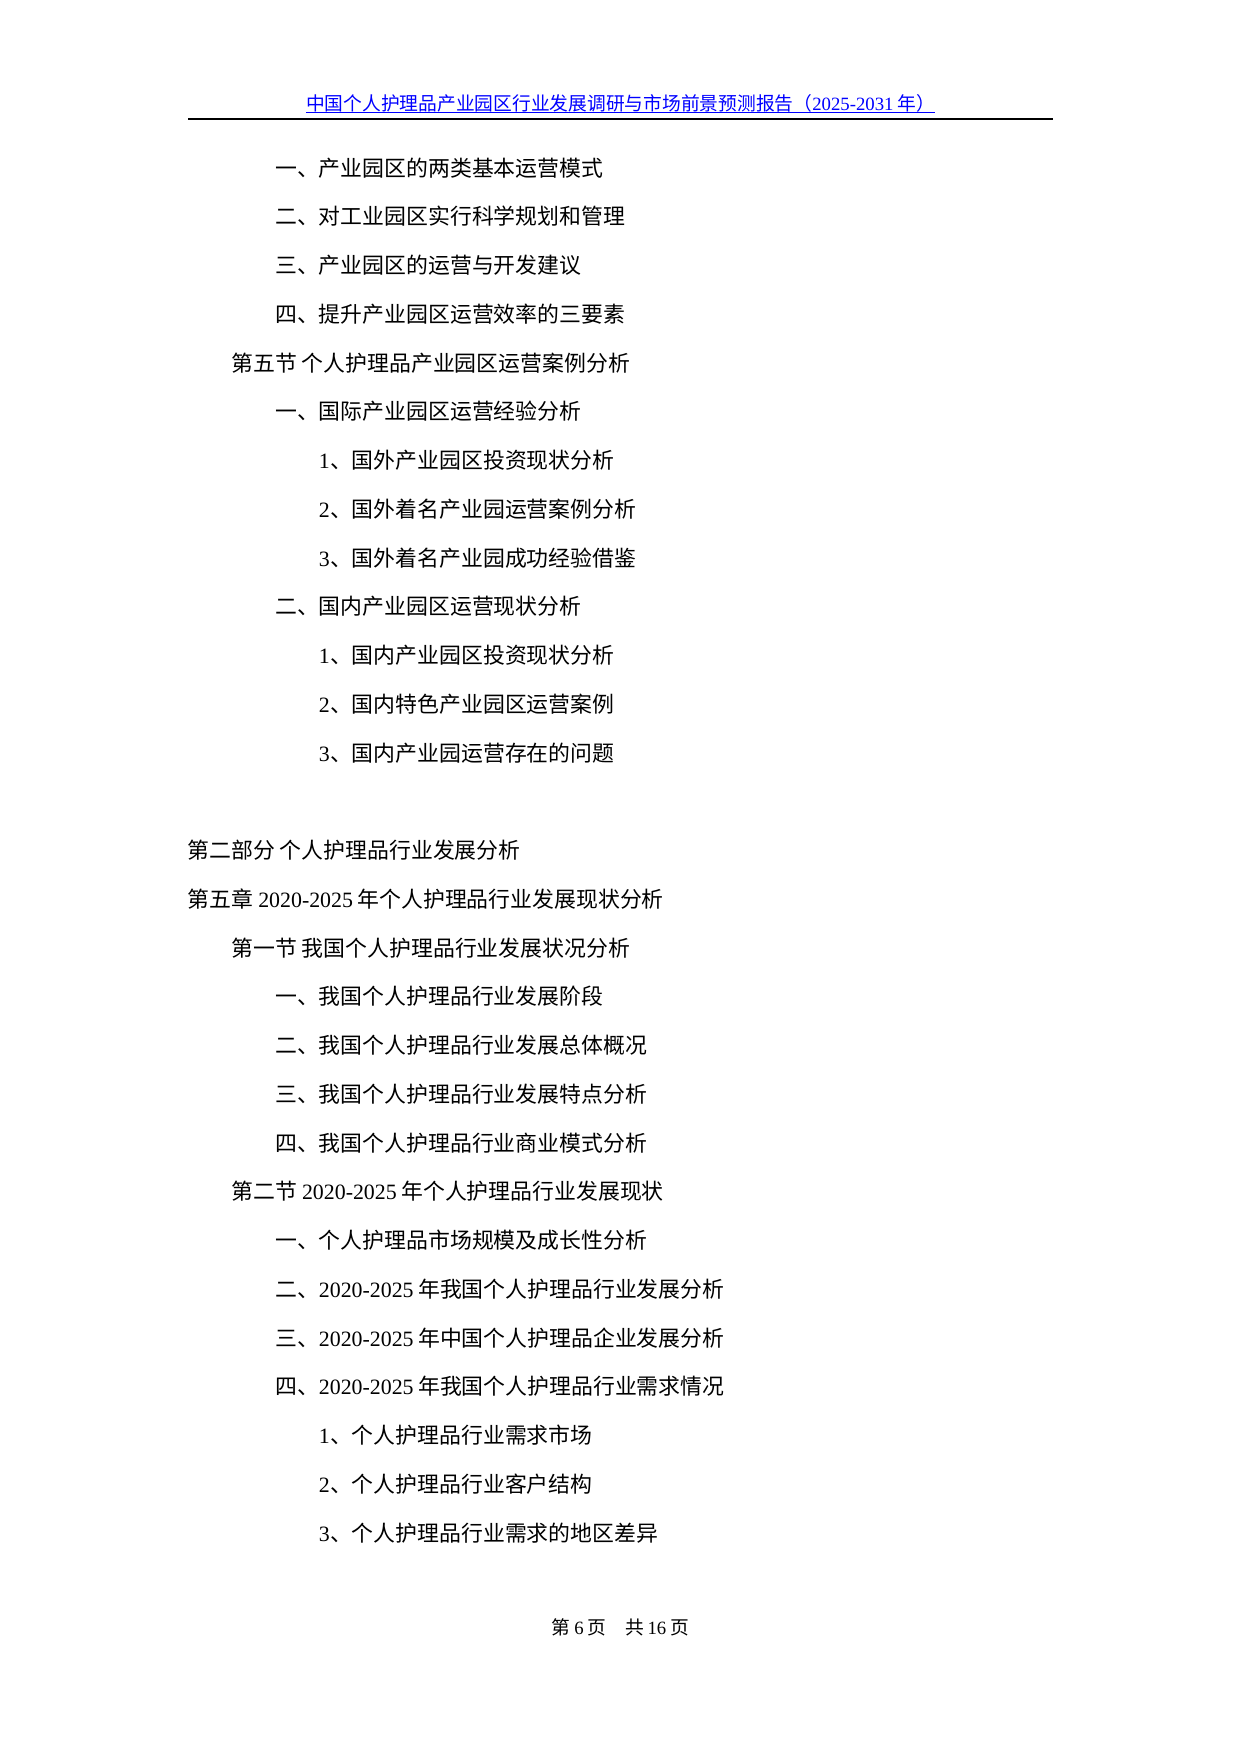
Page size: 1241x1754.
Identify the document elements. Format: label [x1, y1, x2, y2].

text [187, 150, 1053, 1548]
